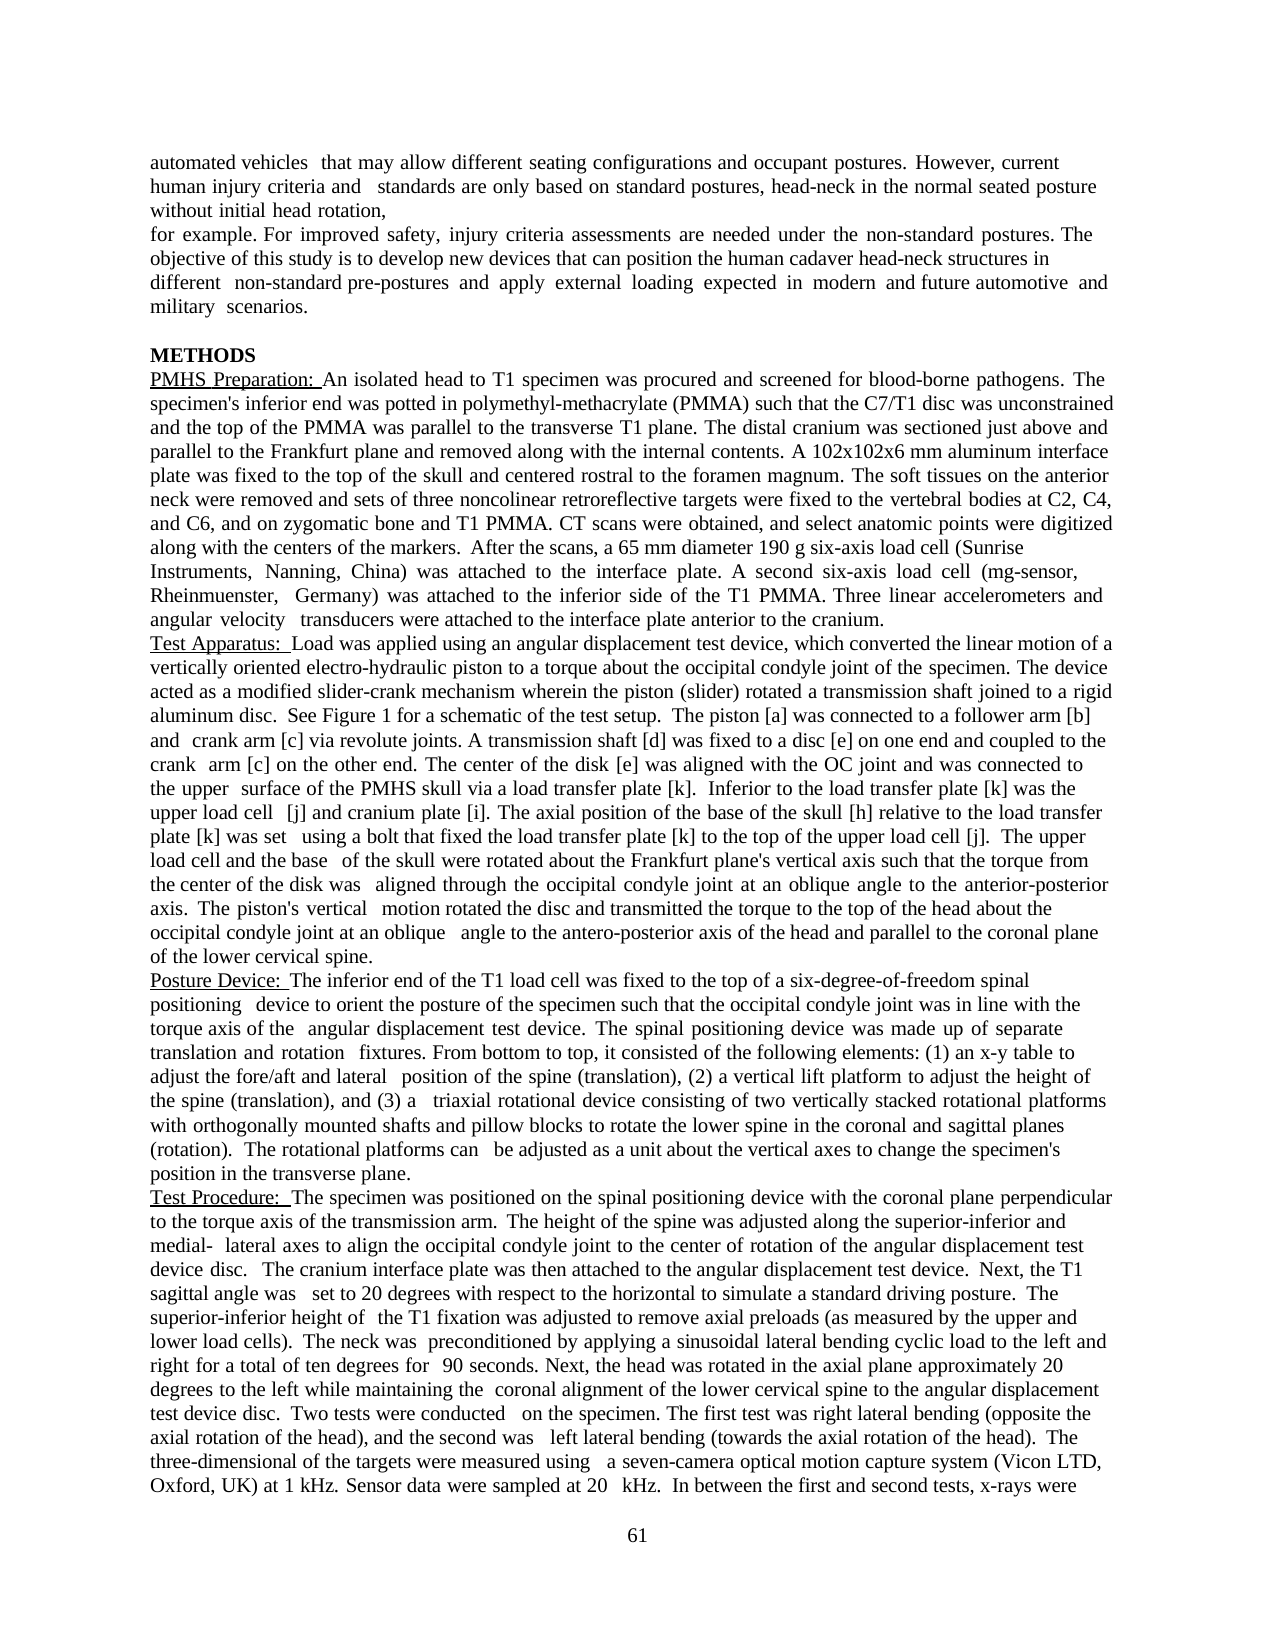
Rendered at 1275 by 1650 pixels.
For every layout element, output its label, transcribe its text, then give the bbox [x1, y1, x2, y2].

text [150, 1185, 1114, 1497]
text Posture Device: The inferior end of the T1 load cell was fixed to the top of a six-degree-of-freedom spinal positioning device to orient the posture of the specimen such that the occipital condyle joint was in line with the torque axis of the angular displacement test device. The spinal positioning device was made up of separate translation and rotation fixtures. From bottom to top, it consisted of the following elements: (1) an x-y table to adjust the fore/aft and lateral position of the spine (translation), (2) a vertical lift platform to adjust the height of the spine (translation), and (3) a triaxial rotational device consisting of two vertically stacked rotational platforms with orthogonally mounted shafts and pillow blocks to rotate the lower spine in the coronal and sagittal planes (rotation). The rotational platforms can be adjusted as a unit about the vertical axes to change the specimen's position in the transverse plane. [150, 968, 1113, 1185]
text Test Apparatus: Load was applied using an angular displacement test device, which converted the linear motion of a vertically oriented electro-hydraulic piston to a torque about the occipital condyle joint of the specimen. The device acted as a modified slider-crank mechanism wherein the piston (slider) rotated a transmission shaft joined to a rigid aluminum disc. See Figure 1 for a schematic of the test setup. The piston [a] was connected to a follower arm [b] and crank arm [c] via revolute joints. A transmission shaft [d] was fixed to a disc [e] on one end and coupled to the crank arm [c] on the other end. The center of the disk [e] was aligned with the OC joint and was connected to the upper surface of the PMHS skull via a load transfer plate [k]. Inferior to the load transfer plate [k] was the upper load cell [j] and cranium plate [i]. The axial position of the base of the skull [h] relative to the load transfer plate [k] was set using a bolt that fixed the load transfer plate [k] to the top of the upper load cell [j]. The upper load cell and the base of the skull were rotated about the Frankfurt plane's vertical axis such that the torque from the center of the disk was aligned through the occipital condyle joint at an oblique angle to the anterior-posterior axis. The piston's vertical motion rotated the disc and transmitted the torque to the top of the head about the occipital condyle joint at an oblique angle to the antero-posterior axis of the head and parallel to the coronal plane of the lower cervical spine. [150, 631, 1114, 968]
subtitle METHODS [150, 342, 1125, 367]
text PMHS Preparation: An isolated head to T1 specimen was procured and screened for blood-borne pathogens. The specimen's inferior end was potted in polymethyl-methacrylate (PMMA) such that the C7/T1 disc was unconstrained and the top of the PMMA was parallel to the transverse T1 plane. The distal cranium was sectioned just above and parallel to the Frankfurt plane and removed along with the internal contents. A 102x102x6 mm aluminum interface plate was fixed to the top of the skull and centered rostral to the foramen magnum. The soft tissues on the anterior neck were removed and sets of three noncolinear retroreflective targets were fixed to the vertebral bodies at C2, C4, and C6, and on zygomatic bone and T1 PMMA. CT scans were obtained, and select anatomic points were digitized along with the centers of the markers. After the scans, a 65 mm diameter 190 g six-axis load cell (Sunrise Instruments, Nanning, China) was attached to the interface plate. A second six-axis load cell (mg-sensor, Rheinmuenster, Germany) was attached to the inferior side of the T1 PMMA. Three linear accelerometers and angular velocity transducers were attached to the interface plate anterior to the cranium. [150, 367, 1113, 631]
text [150, 150, 1114, 222]
text for example. For improved safety, injury criteria assessments are needed under the non-standard postures. The objective of this study is to develop new devices that can position the human cadaver head-neck structures in different non-standard pre-postures and apply external loading expected in modern and future automotive and military scenarios. [150, 222, 1113, 318]
